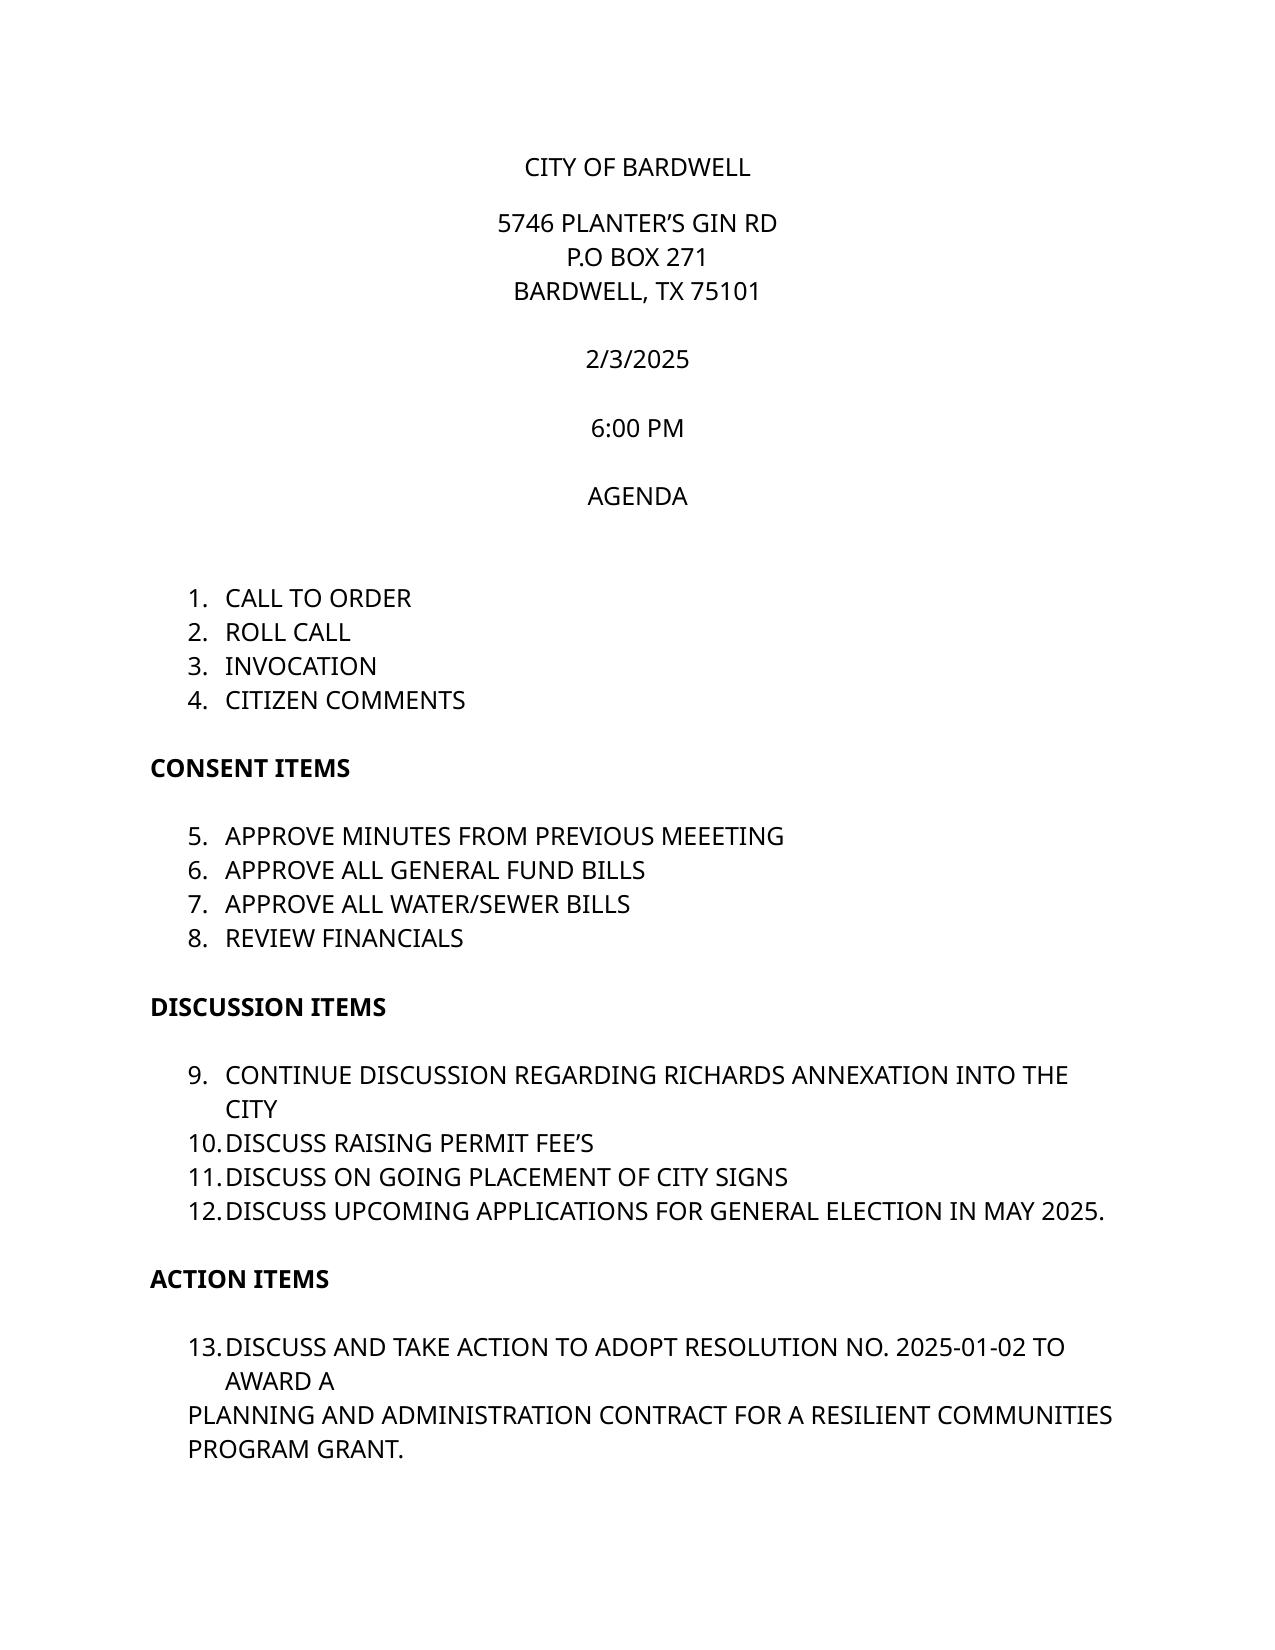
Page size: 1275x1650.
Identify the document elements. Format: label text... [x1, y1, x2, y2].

list APPROVE ALL GENERAL FUND BILLS [187, 853, 1125, 887]
list DISCUSS RAISING PERMIT FEE’S [187, 1126, 1125, 1159]
list CONTINUE DISCUSSION REGARDING RICHARDS ANNEXATION INTO THE CITY [187, 1057, 1125, 1126]
list APPROVE ALL WATER/SEWER BILLS [187, 887, 1125, 921]
text AGENDA [150, 478, 1125, 512]
list INVOCATION [187, 649, 1125, 683]
text P.O BOX 271 [150, 240, 1125, 274]
text 2/3/2025 [150, 342, 1125, 376]
list APPROVE MINUTES FROM PREVIOUS MEEETING [187, 819, 1125, 853]
list DISCUSS ON GOING PLACEMENT OF CITY SIGNS [187, 1159, 1125, 1194]
text BARDWELL, TX 75101 [150, 274, 1125, 308]
text CONSENT ITEMS [150, 751, 1125, 785]
list ROLL CALL [187, 614, 1125, 649]
text PLANNING AND ADMINISTRATION CONTRACT FOR A RESILIENT COMMUNITIES PROGRAM GRANT. [187, 1398, 1125, 1466]
list DISCUSS UPCOMING APPLICATIONS FOR GENERAL ELECTION IN MAY 2025. [187, 1194, 1125, 1228]
text 6:00 PM [150, 410, 1125, 444]
list CITIZEN COMMENTS [187, 683, 1125, 717]
list CALL TO ORDER [187, 581, 1125, 614]
text ACTION ITEMS [150, 1262, 1125, 1296]
text DISCUSSION ITEMS [150, 989, 1125, 1023]
text CITY OF BARDWELL [150, 150, 1125, 184]
list REVIEW FINANCIALS [187, 921, 1125, 955]
list DISCUSS AND TAKE ACTION TO ADOPT RESOLUTION NO. 2025-01-02 TO AWARD A [187, 1330, 1125, 1398]
text 5746 PLANTER’S GIN RD [150, 206, 1125, 240]
